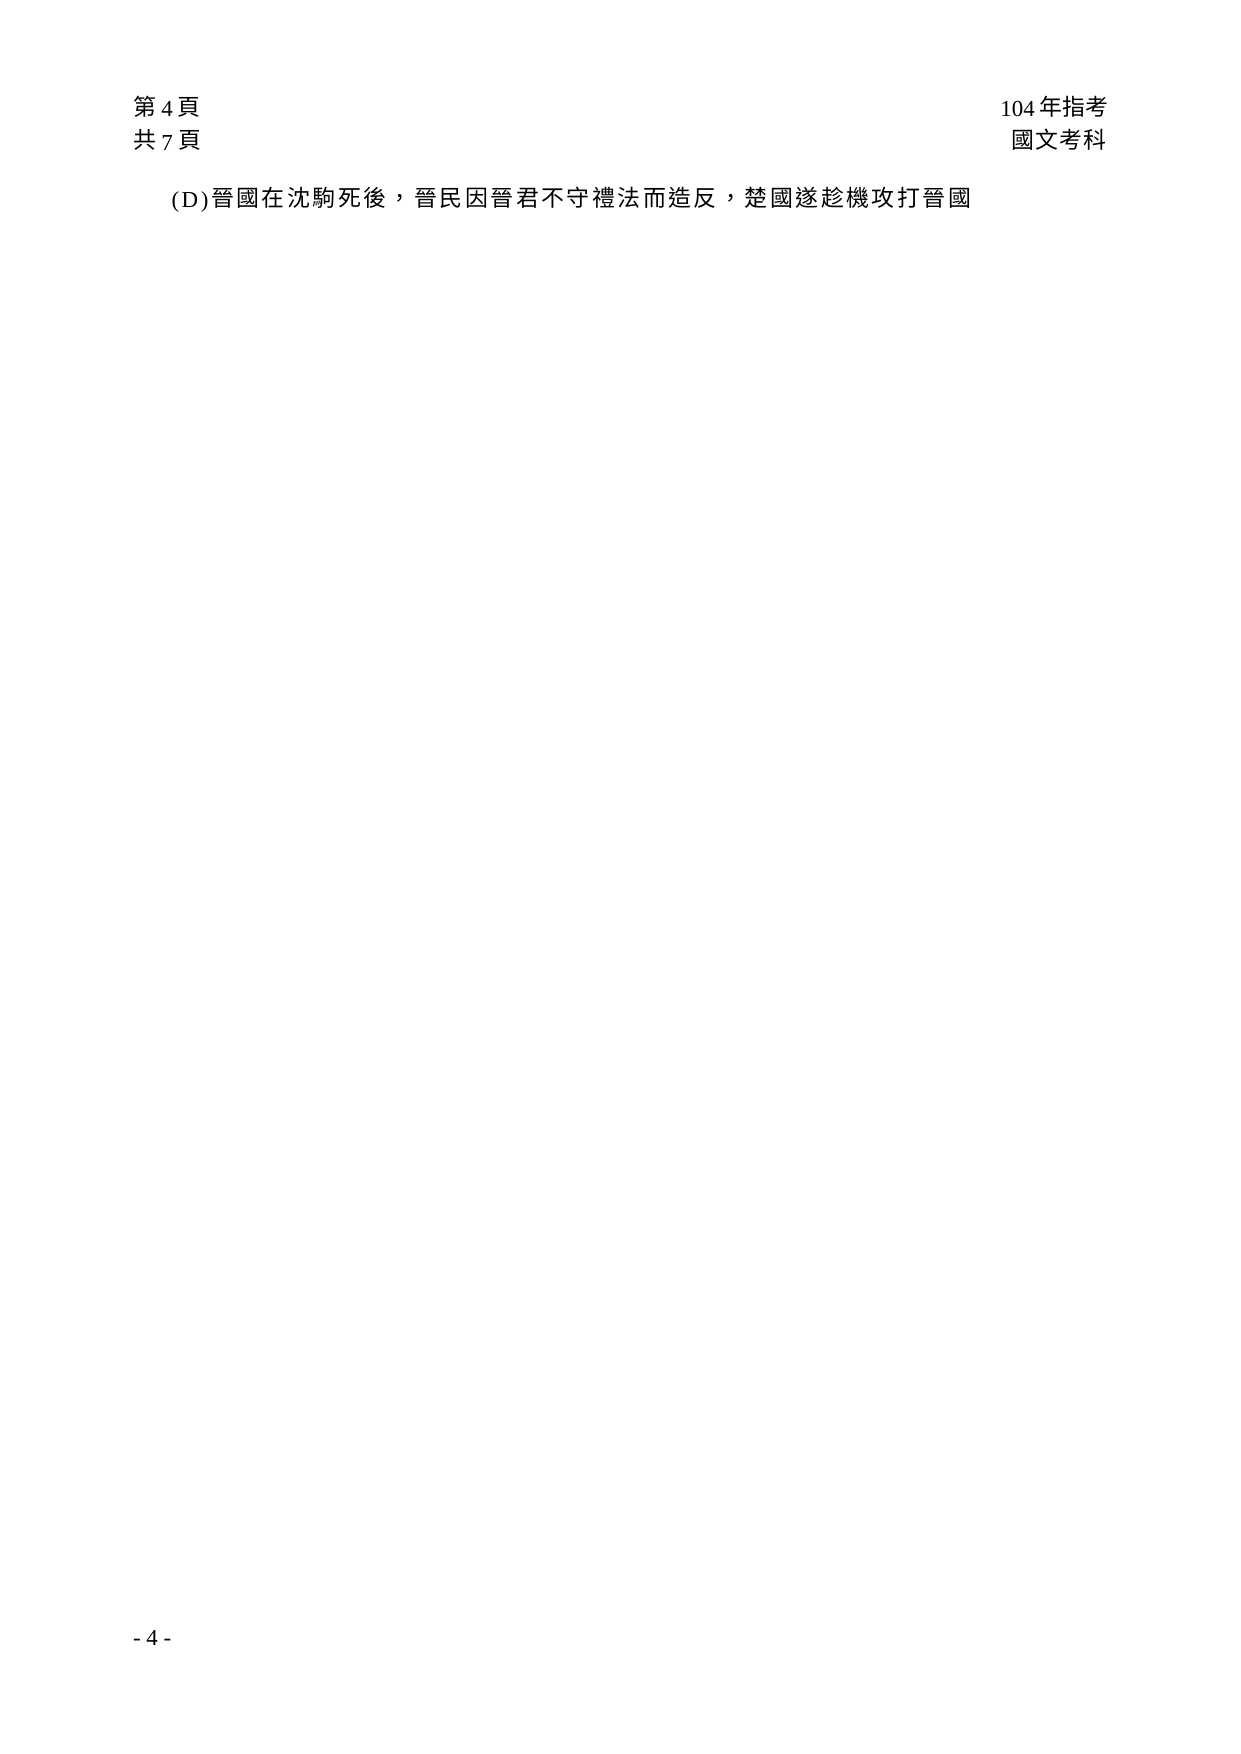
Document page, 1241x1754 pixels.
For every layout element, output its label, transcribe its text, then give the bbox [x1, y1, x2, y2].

text (D)晉國在沈駒死後，晉民因晉君不守禮法而造反，楚國遂趁機攻打晉國 [171, 177, 1107, 213]
